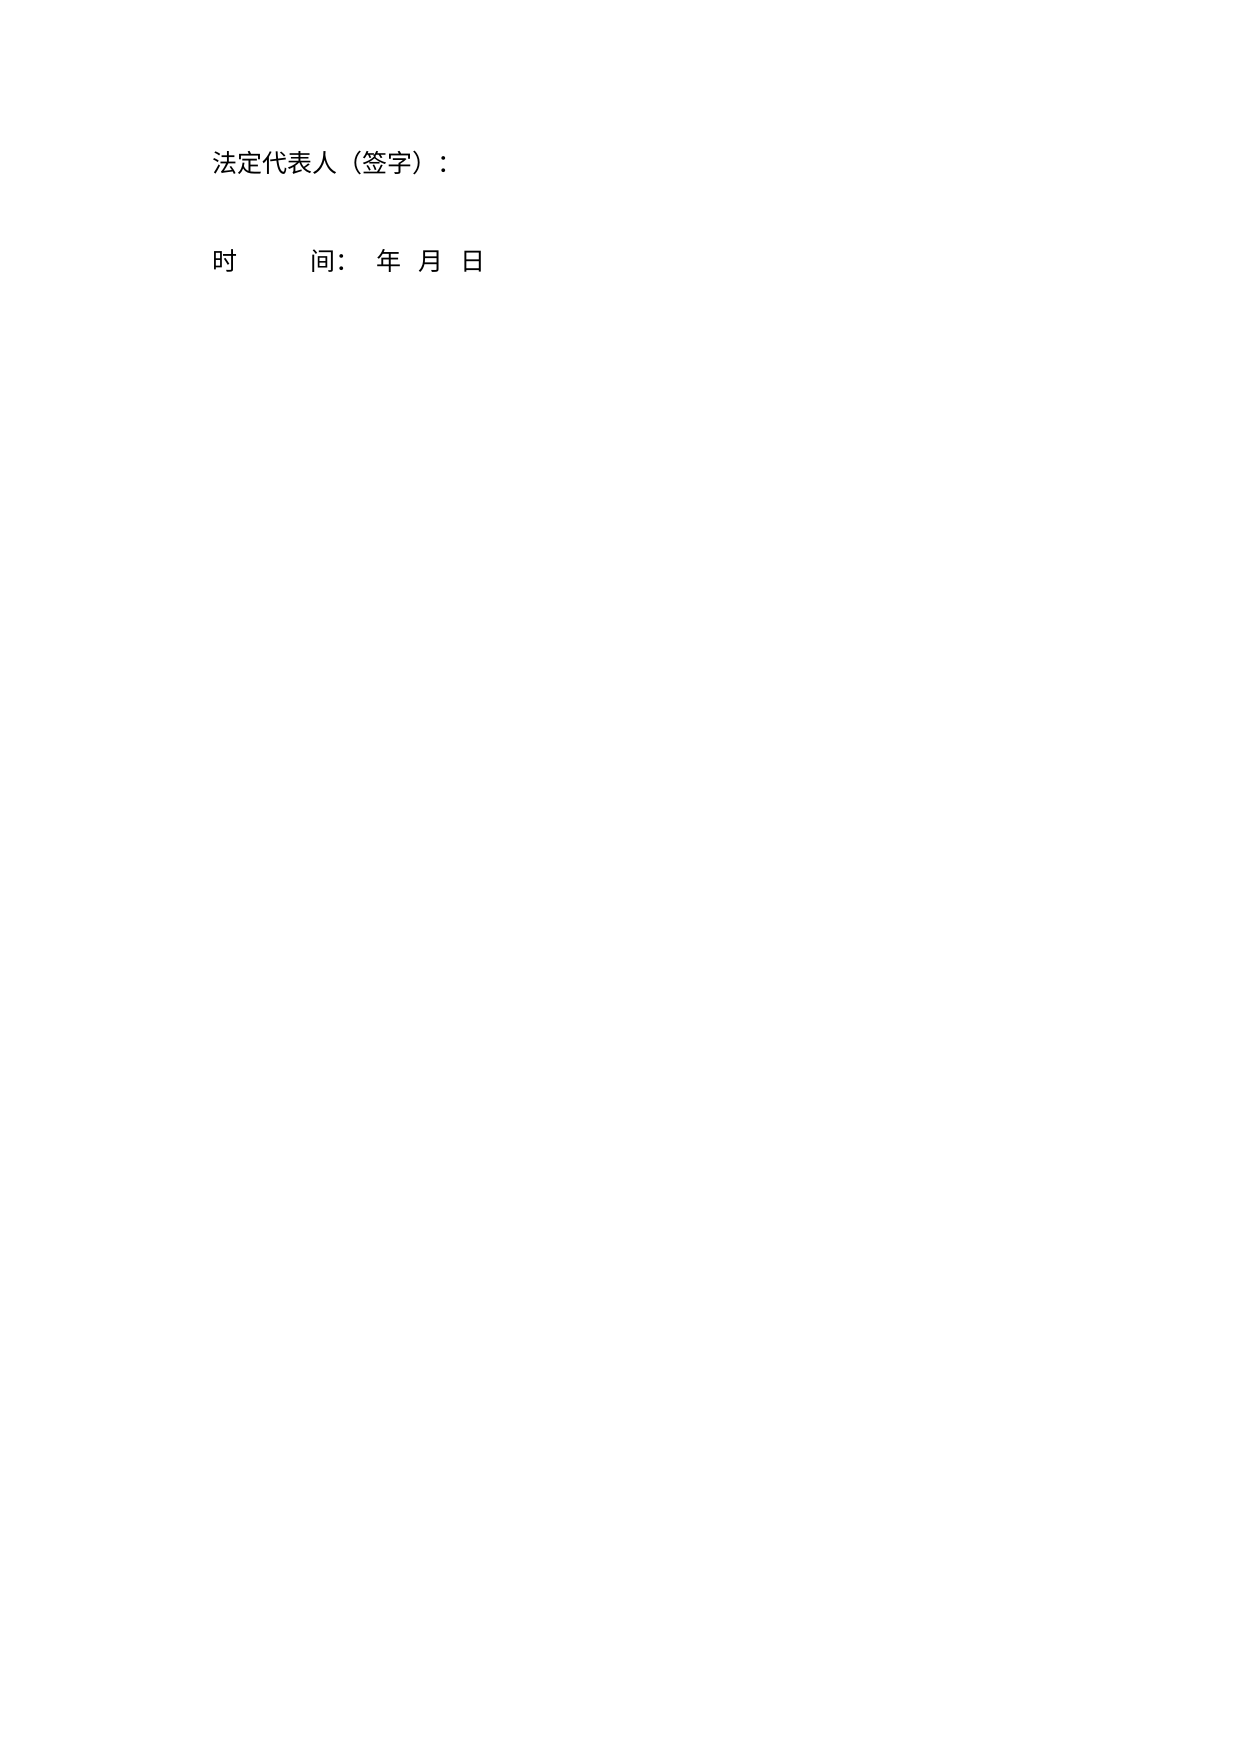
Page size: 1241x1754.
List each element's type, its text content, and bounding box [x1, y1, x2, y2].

text 法定代表人（签字）： [187, 129, 1053, 194]
text 时 间： 年 月 日 [187, 227, 1053, 292]
